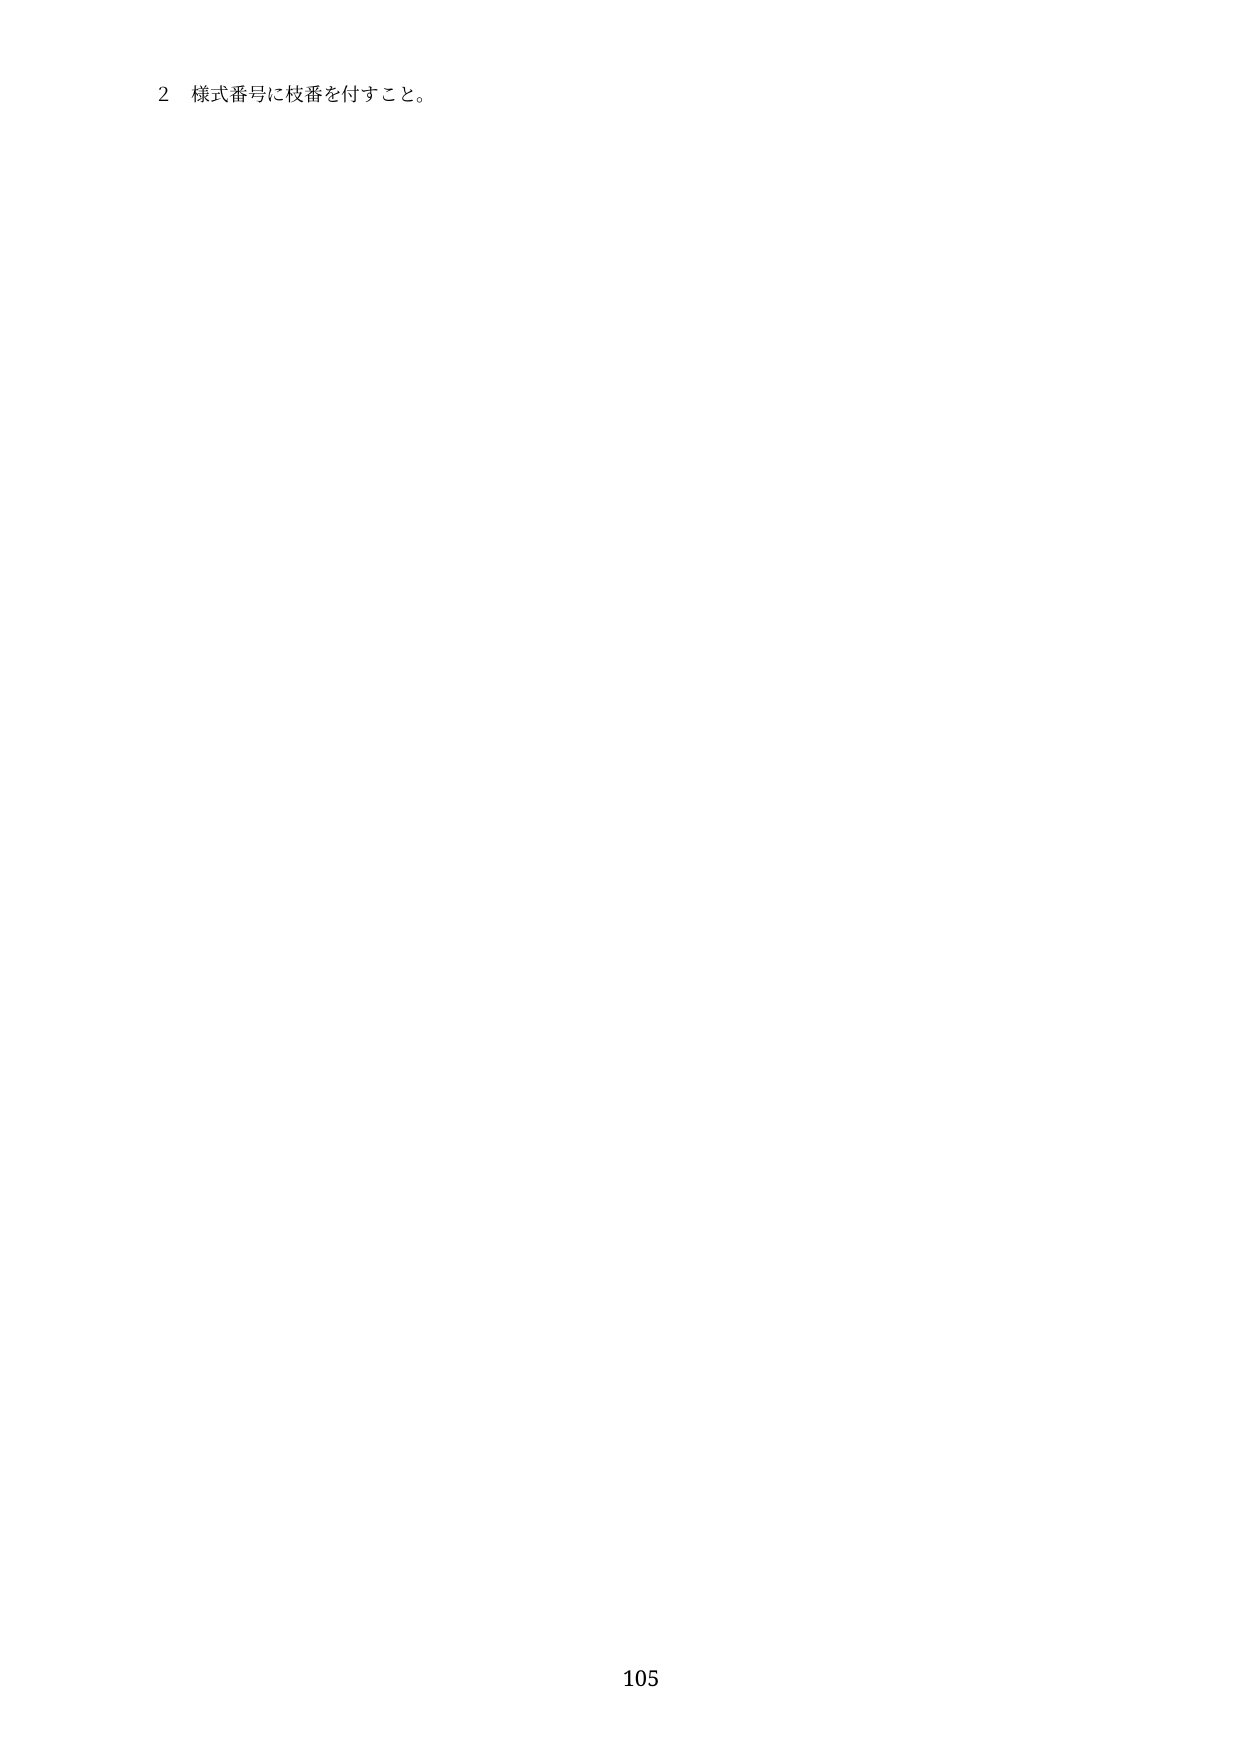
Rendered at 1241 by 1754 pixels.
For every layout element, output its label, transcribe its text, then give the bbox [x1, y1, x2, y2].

text ２ 様式番号に枝番を付すこと。 [135, 77, 1146, 109]
